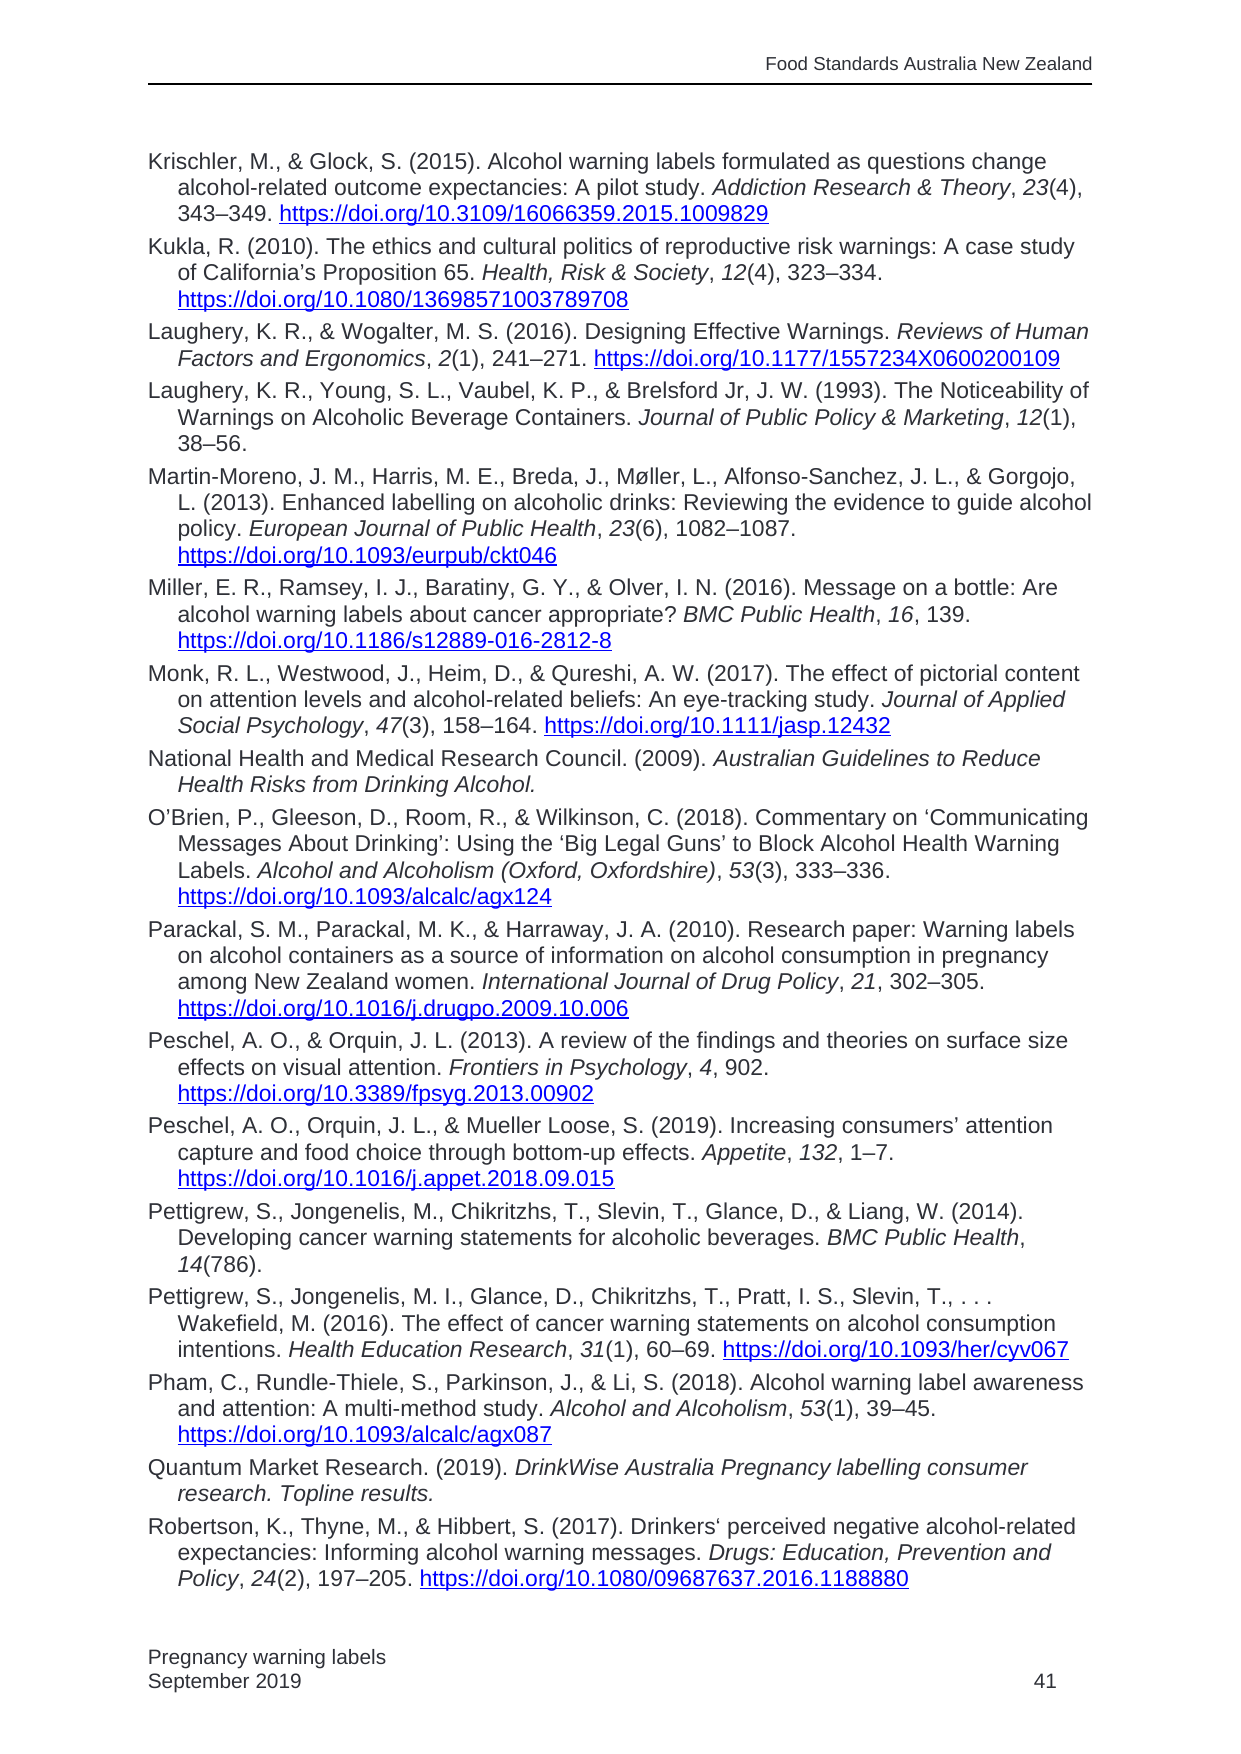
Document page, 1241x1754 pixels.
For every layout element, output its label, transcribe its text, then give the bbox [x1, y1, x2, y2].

text Monk, R. L., Westwood, J., Heim, D., & Qureshi, A. W. (2017). The effect of pictorial content on attention levels and alcohol-related beliefs: An eye-tracking study. Journal of Applied Social Psychology, 47(3), 158–164. https://doi.org/10.1111/jasp.12432 [148, 659, 1092, 739]
text National Health and Medical Research Council. (2009). Australian Guidelines to Reduce Health Risks from Drinking Alcohol. [148, 745, 1092, 798]
text Pettigrew, S., Jongenelis, M., Chikritzhs, T., Slevin, T., Glance, D., & Liang, W. (2014). Developing cancer warning statements for alcoholic beverages. BMC Public Health, 14(786). [148, 1198, 1092, 1277]
text Robertson, K., Thyne, M., & Hibbert, S. (2017). Drinkers‘ perceived negative alcohol-related expectancies: Informing alcohol warning messages. Drugs: Education, Prevention and Policy, 24(2), 197–205. https://doi.org/10.1080/09687637.2016.1188880 [148, 1513, 1092, 1592]
text Laughery, K. R., & Wogalter, M. S. (2016). Designing Effective Warnings. Reviews of Human Factors and Ergonomics, 2(1), 241–271. https://doi.org/10.1177/1557234X0600200109 [148, 318, 1092, 371]
text Peschel, A. O., Orquin, J. L., & Mueller Loose, S. (2019). Increasing consumers’ attention capture and food choice through bottom-up effects. Appetite, 132, 1–7. https://doi.org/10.1016/j.appet.2018.09.015 [148, 1112, 1092, 1192]
text Pham, C., Rundle-Thiele, S., Parkinson, J., & Li, S. (2018). Alcohol warning label awareness and attention: A multi-method study. Alcohol and Alcoholism, 53(1), 39–45. https://doi.org/10.1093/alcalc/agx087 [148, 1368, 1092, 1447]
text Laughery, K. R., Young, S. L., Vaubel, K. P., & Brelsford Jr, J. W. (1993). The Noticeability of Warnings on Alcoholic Beverage Containers. Journal of Public Policy & Marketing, 12(1), 38–56. [148, 377, 1092, 456]
text Pettigrew, S., Jongenelis, M. I., Glance, D., Chikritzhs, T., Pratt, I. S., Slevin, T., . . . Wakefield, M. (2016). The effect of cancer warning statements on alcohol consumption intentions. Health Education Research, 31(1), 60–69. https://doi.org/10.1093/her/cyv067 [148, 1283, 1092, 1362]
text O’Brien, P., Gleeson, D., Room, R., & Wilkinson, C. (2018). Commentary on ‘Communicating Messages About Drinking’: Using the ‘Big Legal Guns’ to Block Alcohol Health Warning Labels. Alcohol and Alcoholism (Oxford, Oxfordshire), 53(3), 333–336. https://doi.org/10.1093/alcalc/agx124 [148, 804, 1092, 909]
text Kukla, R. (2010). The ethics and cultural politics of reproductive risk warnings: A case study of California’s Proposition 65. Health, Risk & Society, 12(4), 323–334. https://doi.org/10.1080/13698571003789708 [148, 233, 1092, 312]
text Peschel, A. O., & Orquin, J. L. (2013). A review of the findings and theories on surface size effects on visual attention. Frontiers in Psychology, 4, 902. https://doi.org/10.3389/fpsyg.2013.00902 [148, 1027, 1092, 1106]
text Quantum Market Research. (2019). DrinkWise Australia Pregnancy labelling consumer research. Topline results. [148, 1454, 1092, 1506]
text Miller, E. R., Ramsey, I. J., Baratiny, G. Y., & Olver, I. N. (2016). Message on a bottle: Are alcohol warning labels about cancer appropriate? BMC Public Health, 16, 139. https://doi.org/10.1186/s12889-016-2812-8 [148, 574, 1092, 653]
text Martin-Moreno, J. M., Harris, M. E., Breda, J., Møller, L., Alfonso-Sanchez, J. L., & Gorgojo, L. (2013). Enhanced labelling on alcoholic drinks: Reviewing the evidence to guide alcohol policy. European Journal of Public Health, 23(6), 1082–1087. https://doi.org/10.1093/eurpub/ckt046 [148, 463, 1092, 568]
text Krischler, M., & Glock, S. (2015). Alcohol warning labels formulated as questions change alcohol-related outcome expectancies: A pilot study. Addiction Research & Theory, 23(4), 343–349. https://doi.org/10.3109/16066359.2015.1009829 [148, 148, 1092, 227]
text Parackal, S. M., Parackal, M. K., & Harraway, J. A. (2010). Research paper: Warning labels on alcohol containers as a source of information on alcohol consumption in pregnancy among New Zealand women. International Journal of Drug Policy, 21, 302–305. https://doi.org/10.1016/j.drugpo.2009.10.006 [148, 916, 1092, 1021]
